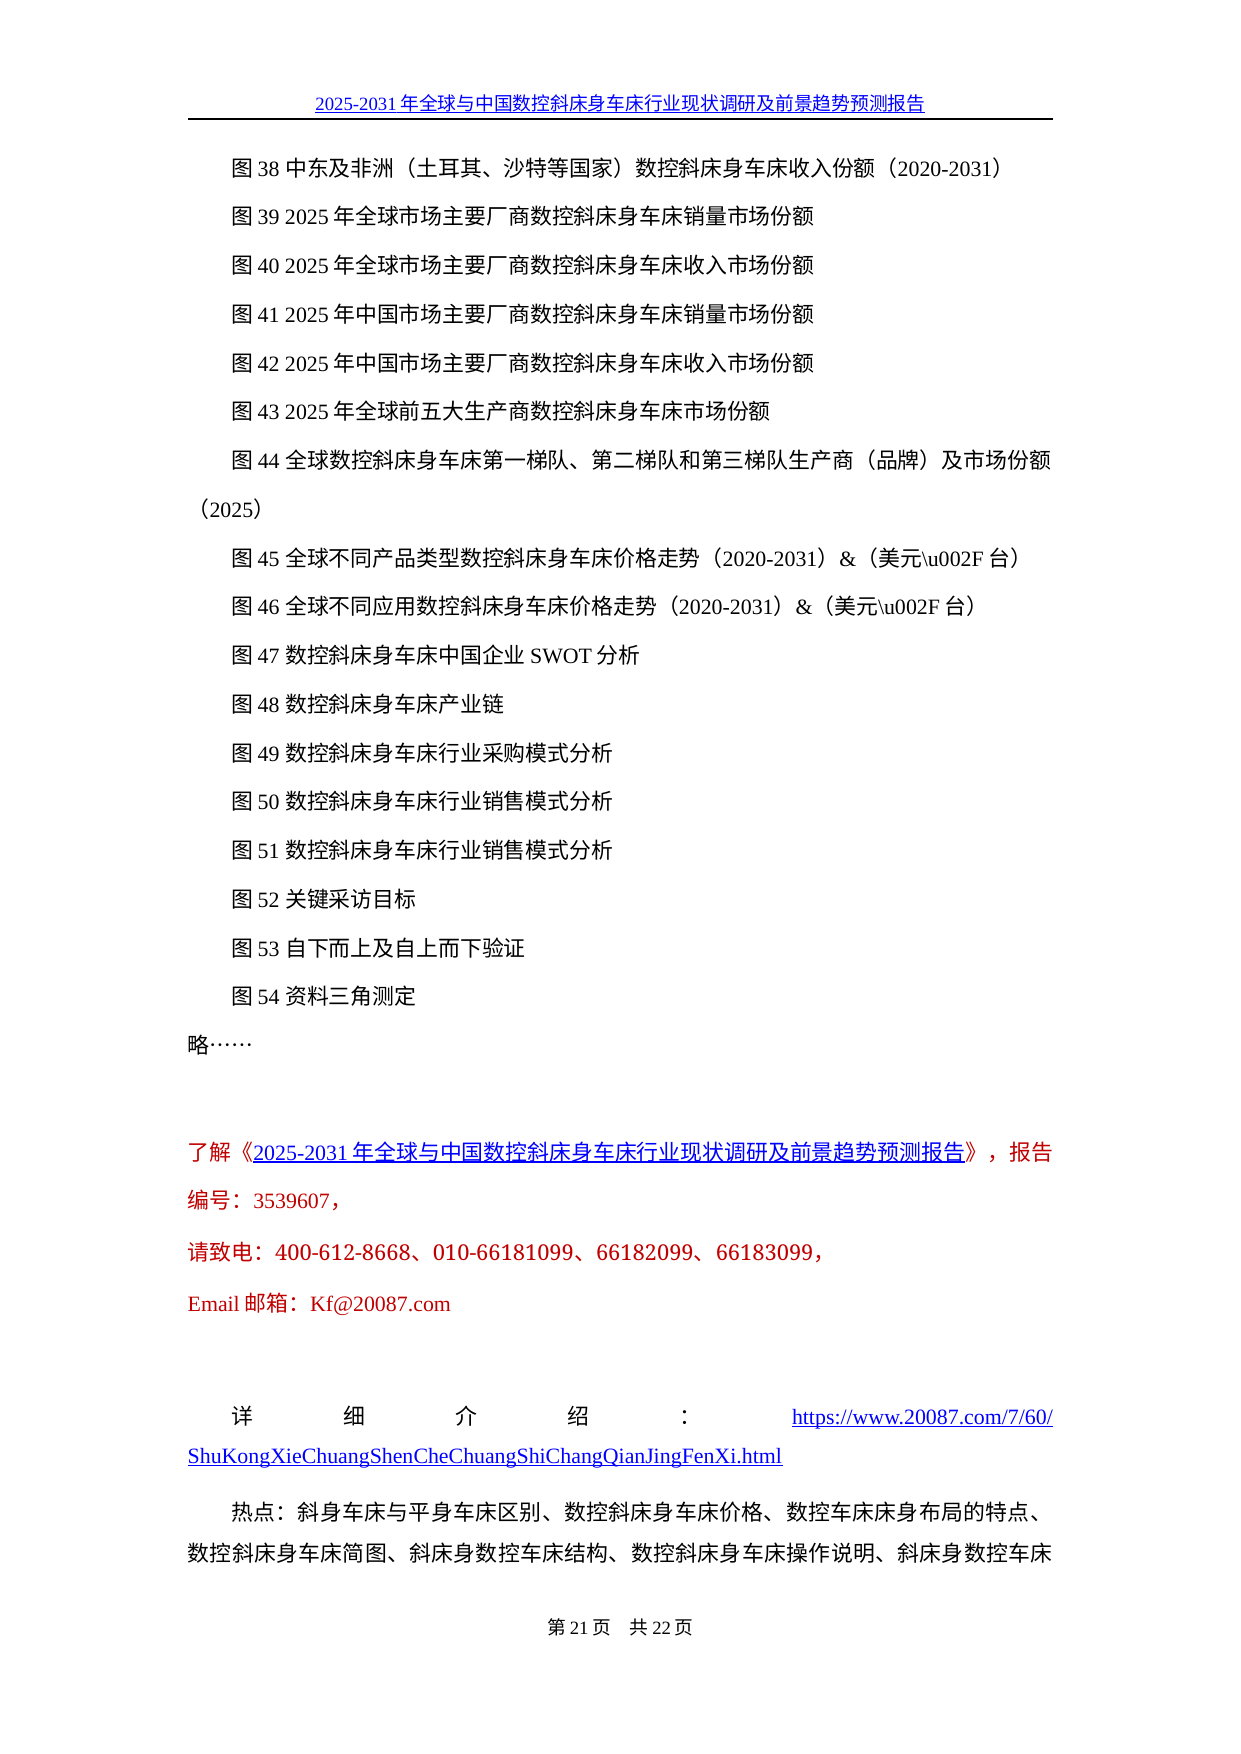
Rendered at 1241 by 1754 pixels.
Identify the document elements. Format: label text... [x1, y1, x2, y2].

text Email邮箱：Kf@20087.com [187, 1286, 1053, 1318]
text 详细介绍：https://www.20087.com/7/60/ShuKongXieChuangShenCheChuangShiChangQianJingFenXi.html [187, 1399, 1053, 1472]
text 请致电：400-612-8668、010-66181099、66182099、66183099， [187, 1234, 1053, 1267]
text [187, 150, 1053, 1060]
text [187, 1494, 1053, 1568]
text 了解《2025-2031年全球与中国数控斜床身车床行业现状调研及前景趋势预测报告》，报告编号：3539607， [187, 1134, 1053, 1215]
